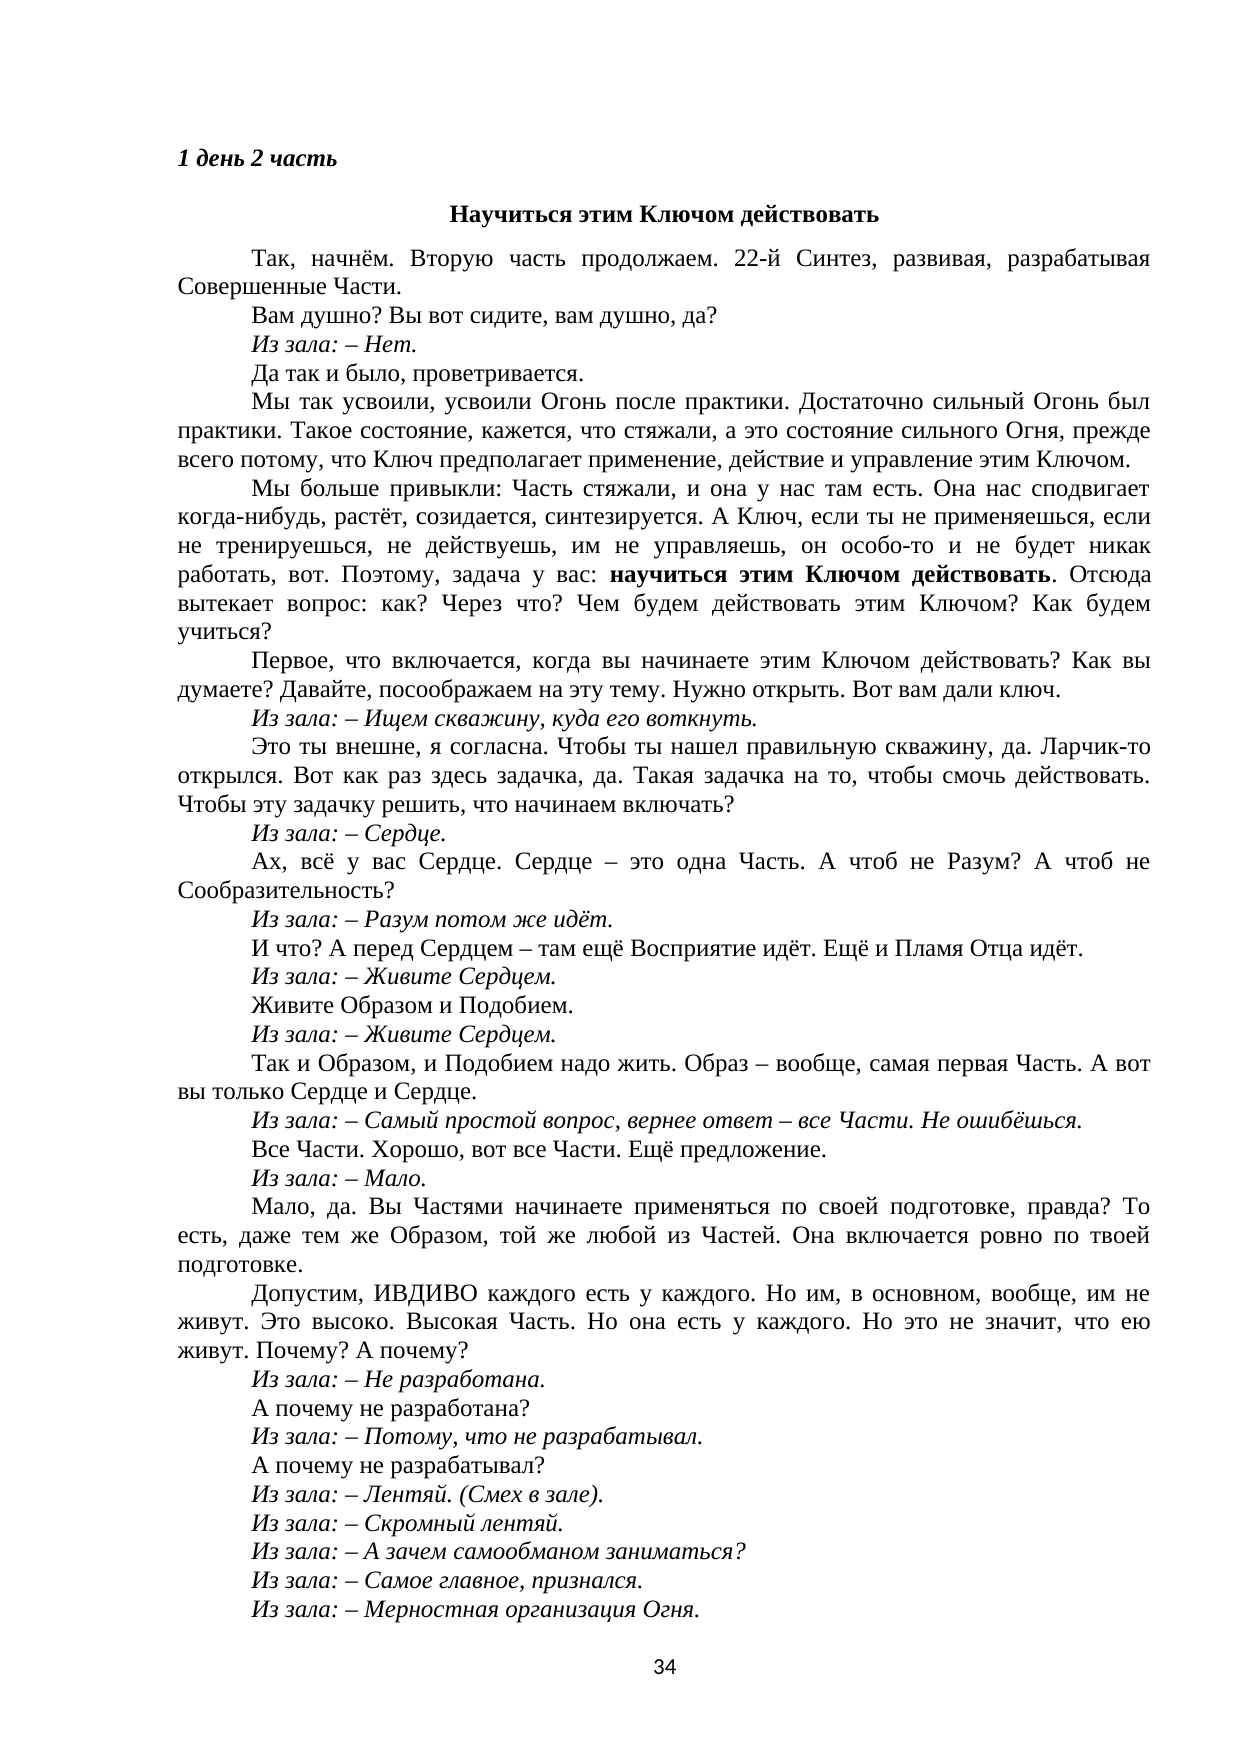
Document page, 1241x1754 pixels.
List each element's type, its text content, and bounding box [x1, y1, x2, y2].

text Из зала: – А зачем самообманом заниматься? [177, 1536, 1152, 1565]
text Из зала: – Живите Сердцем. [177, 1019, 1152, 1048]
text Из зала: – Нет. [177, 329, 1152, 358]
text Из зала: – Сердце. [177, 818, 1152, 846]
text Первое, что включается, когда вы начинаете этим Ключом действовать? Как вы думаете? Давайте, посоображаем на эту тему. Нужно открыть. Вот вам дали ключ. [177, 645, 1152, 703]
text Из зала: – Мало. [177, 1163, 1152, 1191]
text Научиться этим Ключом действовать [177, 199, 1152, 228]
text Из зала: – Лентяй. (Смех в зале). [177, 1479, 1152, 1508]
text Мы так усвоили, усвоили Огонь после практики. Достаточно сильный Огонь был практики. Такое состояние, кажется, что стяжали, а это состояние сильного Огня, прежде всего потому, что Ключ предполагает применение, действие и управление этим Ключом. [177, 386, 1152, 473]
text Это ты внешне, я согласна. Чтобы ты нашел правильную скважину, да. Ларчик-то открылся. Вот как раз здесь задачка, да. Такая задачка на то, чтобы смочь действовать. Чтобы эту задачку решить, что начинаем включать? [177, 731, 1152, 818]
text Все Части. Хорошо, вот все Части. Ещё предложение. [177, 1134, 1152, 1163]
text Да так и было, проветривается. [177, 358, 1152, 386]
text Из зала: – Живите Сердцем. [177, 961, 1152, 990]
text Мы больше привыкли: Часть стяжали, и она у нас там есть. Она нас сподвигает когда-нибудь, растёт, созидается, синтезируется. А Ключ, если ты не применяешься, если не тренируешься, не действуешь, им не управляешь, он особо-то и не будет никак работать, вот. Поэтому, задача у вас: научиться этим Ключом действовать. Отсюда вытекает вопрос: как? Через что? Чем будем действовать этим Ключом? Как будем учиться? [177, 473, 1152, 645]
text Из зала: – Потому, что не разрабатывал. [177, 1421, 1152, 1450]
text А почему не разрабатывал? [177, 1450, 1152, 1479]
text Из зала: – Самый простой вопрос, вернее ответ – все Части. Не ошибёшься. [177, 1105, 1152, 1134]
text Ах, всё у вас Сердце. Сердце – это одна Часть. А чтоб не Разум? А чтоб не Сообразительность? [177, 846, 1152, 904]
text Из зала: – Мерностная организация Огня. [177, 1594, 1152, 1623]
text Из зала: – Скромный лентяй. [177, 1508, 1152, 1536]
text Так и Образом, и Подобием надо жить. Образ – вообще, самая первая Часть. А вот вы только Сердце и Сердце. [177, 1048, 1152, 1105]
text Допустим, ИВДИВО каждого есть у каждого. Но им, в основном, вообще, им не живут. Это высоко. Высокая Часть. Но она есть у каждого. Но это не значит, что ею живут. Почему? А почему? [177, 1278, 1152, 1364]
text Так, начнём. Вторую часть продолжаем. 22-й Синтез, развивая, разрабатывая Совершенные Части. [177, 243, 1152, 300]
text Вам душно? Вы вот сидите, вам душно, да? [177, 300, 1152, 329]
text И что? А перед Сердцем – там ещё Восприятие идёт. Ещё и Пламя Отца идёт. [177, 933, 1152, 961]
text А почему не разработана? [177, 1393, 1152, 1421]
text Живите Образом и Подобием. [177, 990, 1152, 1019]
text Из зала: – Не разработана. [177, 1364, 1152, 1393]
text Из зала: – Ищем скважину, куда его воткнуть. [177, 703, 1152, 731]
text Из зала: – Самое главное, признался. [177, 1565, 1152, 1594]
text Мало, да. Вы Частями начинаете применяться по своей подготовке, правда? То есть, даже тем же Образом, той же любой из Частей. Она включается ровно по твоей подготовке. [177, 1191, 1152, 1278]
text Из зала: – Разум потом же идёт. [177, 904, 1152, 933]
text 1 день 2 часть [177, 143, 1152, 172]
